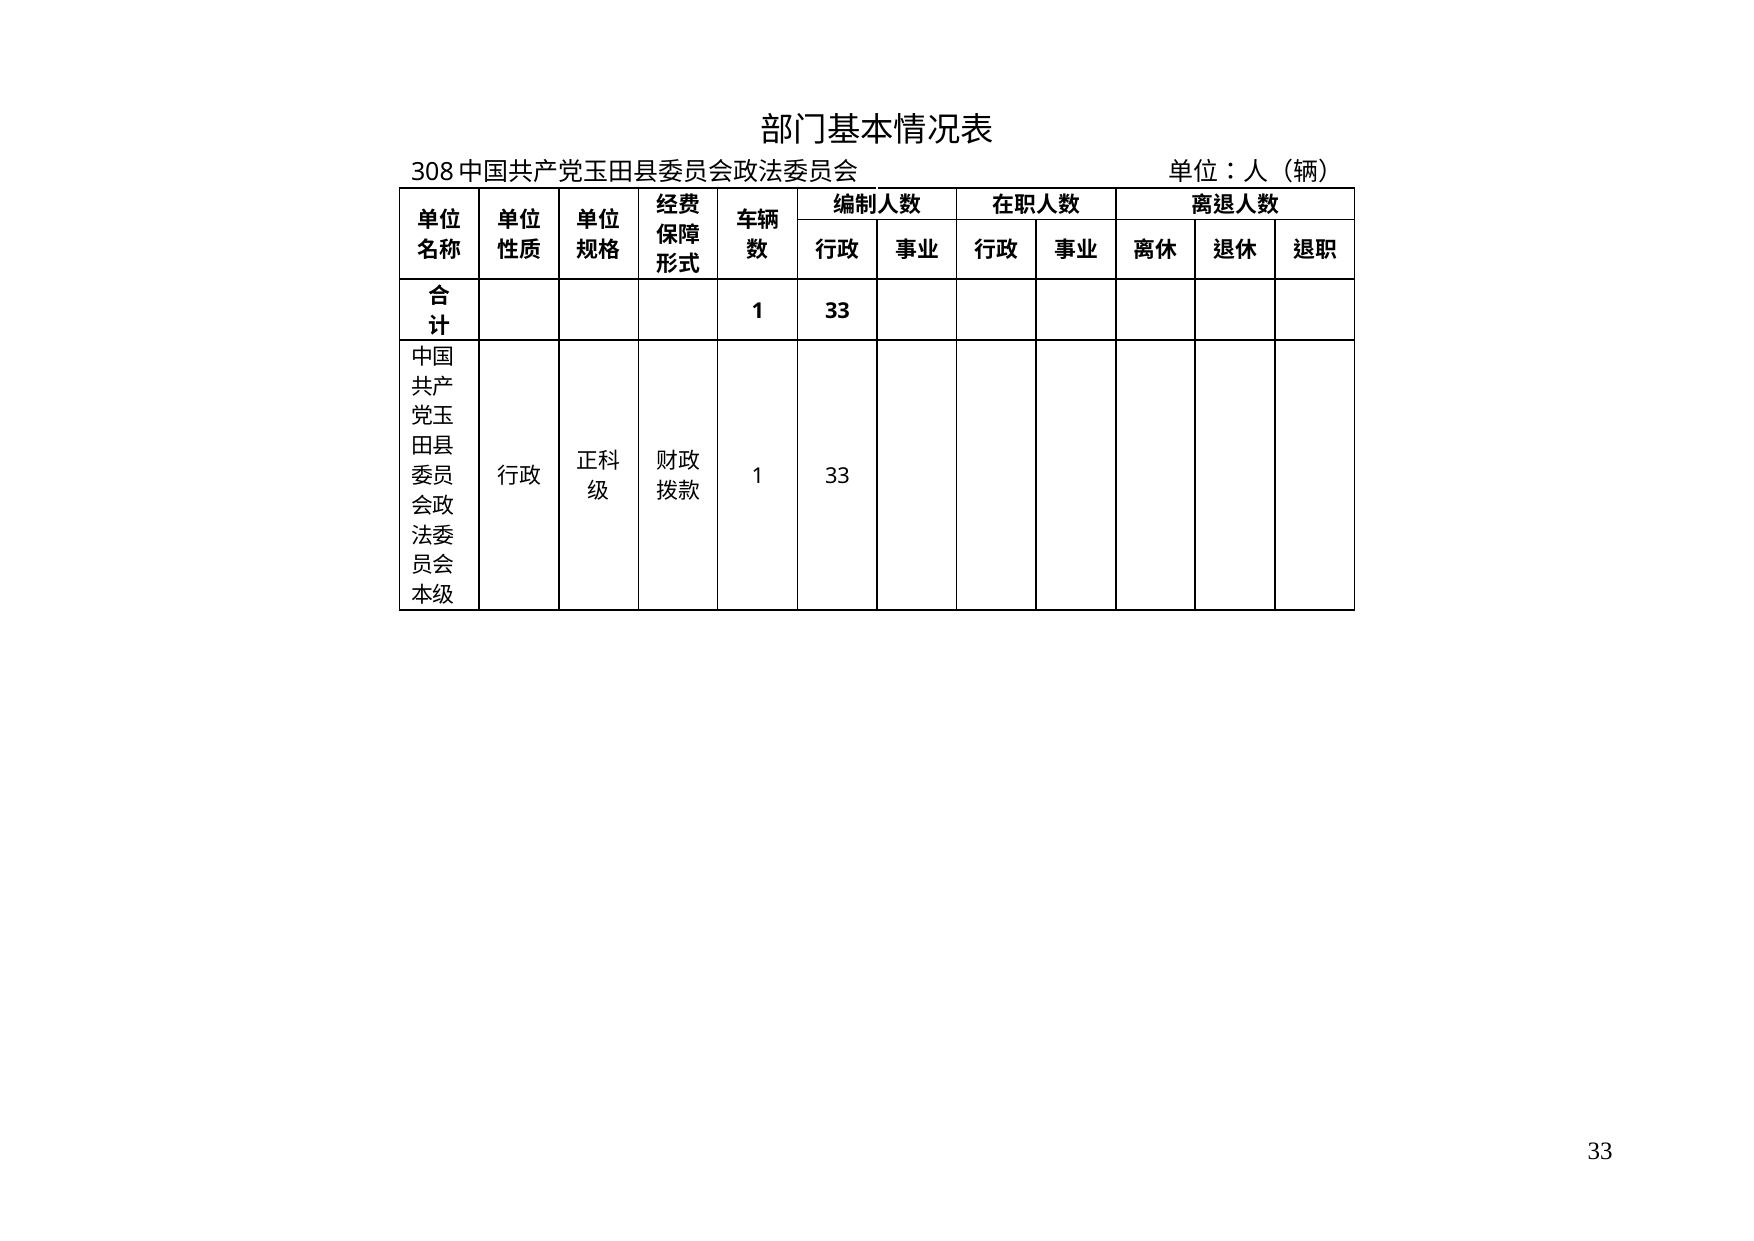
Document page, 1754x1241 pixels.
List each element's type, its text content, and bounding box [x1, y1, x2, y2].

table_cell [1276, 341, 1354, 609]
table_cell [1196, 341, 1274, 609]
table_cell 行政 [957, 220, 1035, 278]
table_cell 编制人数 [798, 189, 956, 219]
table_cell [560, 280, 638, 339]
table_cell 1 [718, 280, 797, 339]
table_cell 经费保障形式 [639, 189, 717, 278]
table_cell [957, 280, 1035, 339]
table_cell 正科级 [560, 341, 638, 609]
table_cell [1037, 280, 1115, 339]
table_cell 单位性质 [480, 189, 558, 278]
table_cell [1117, 341, 1194, 609]
table_cell [1037, 341, 1115, 609]
table_cell 33 [798, 341, 876, 609]
table_header 单位：人（辆） [878, 153, 1354, 187]
table_cell 离退人数 [1117, 189, 1354, 219]
table_cell 退职 [1276, 220, 1354, 278]
text 部门基本情况表 [142, 106, 1612, 152]
table_cell 在职人数 [957, 189, 1115, 219]
table_cell [1276, 280, 1354, 339]
table_cell 合 计 [400, 280, 478, 339]
table_cell 离休 [1117, 220, 1194, 278]
table_cell [878, 341, 956, 609]
table_cell [480, 280, 558, 339]
table_cell [878, 280, 956, 339]
table_cell [957, 341, 1035, 609]
table_cell 行政 [798, 220, 876, 278]
table_cell 退休 [1196, 220, 1274, 278]
table_cell 33 [798, 280, 876, 339]
table_cell 车辆数 [718, 189, 797, 278]
table_cell 事业 [878, 220, 956, 278]
table_cell 单位规格 [560, 189, 638, 278]
table_header 308中国共产党玉田县委员会政法委员会 [400, 153, 876, 187]
table_cell 1 [718, 341, 797, 609]
table_cell 行政 [480, 341, 558, 609]
table_cell [639, 280, 717, 339]
table_cell 中国共产党玉田县委员会政法委员会本级 [400, 341, 478, 609]
table_cell 事业 [1037, 220, 1115, 278]
table_cell [1196, 280, 1274, 339]
table_cell 单位名称 [400, 189, 478, 278]
table_cell [1117, 280, 1194, 339]
table_cell 财政拨款 [639, 341, 717, 609]
